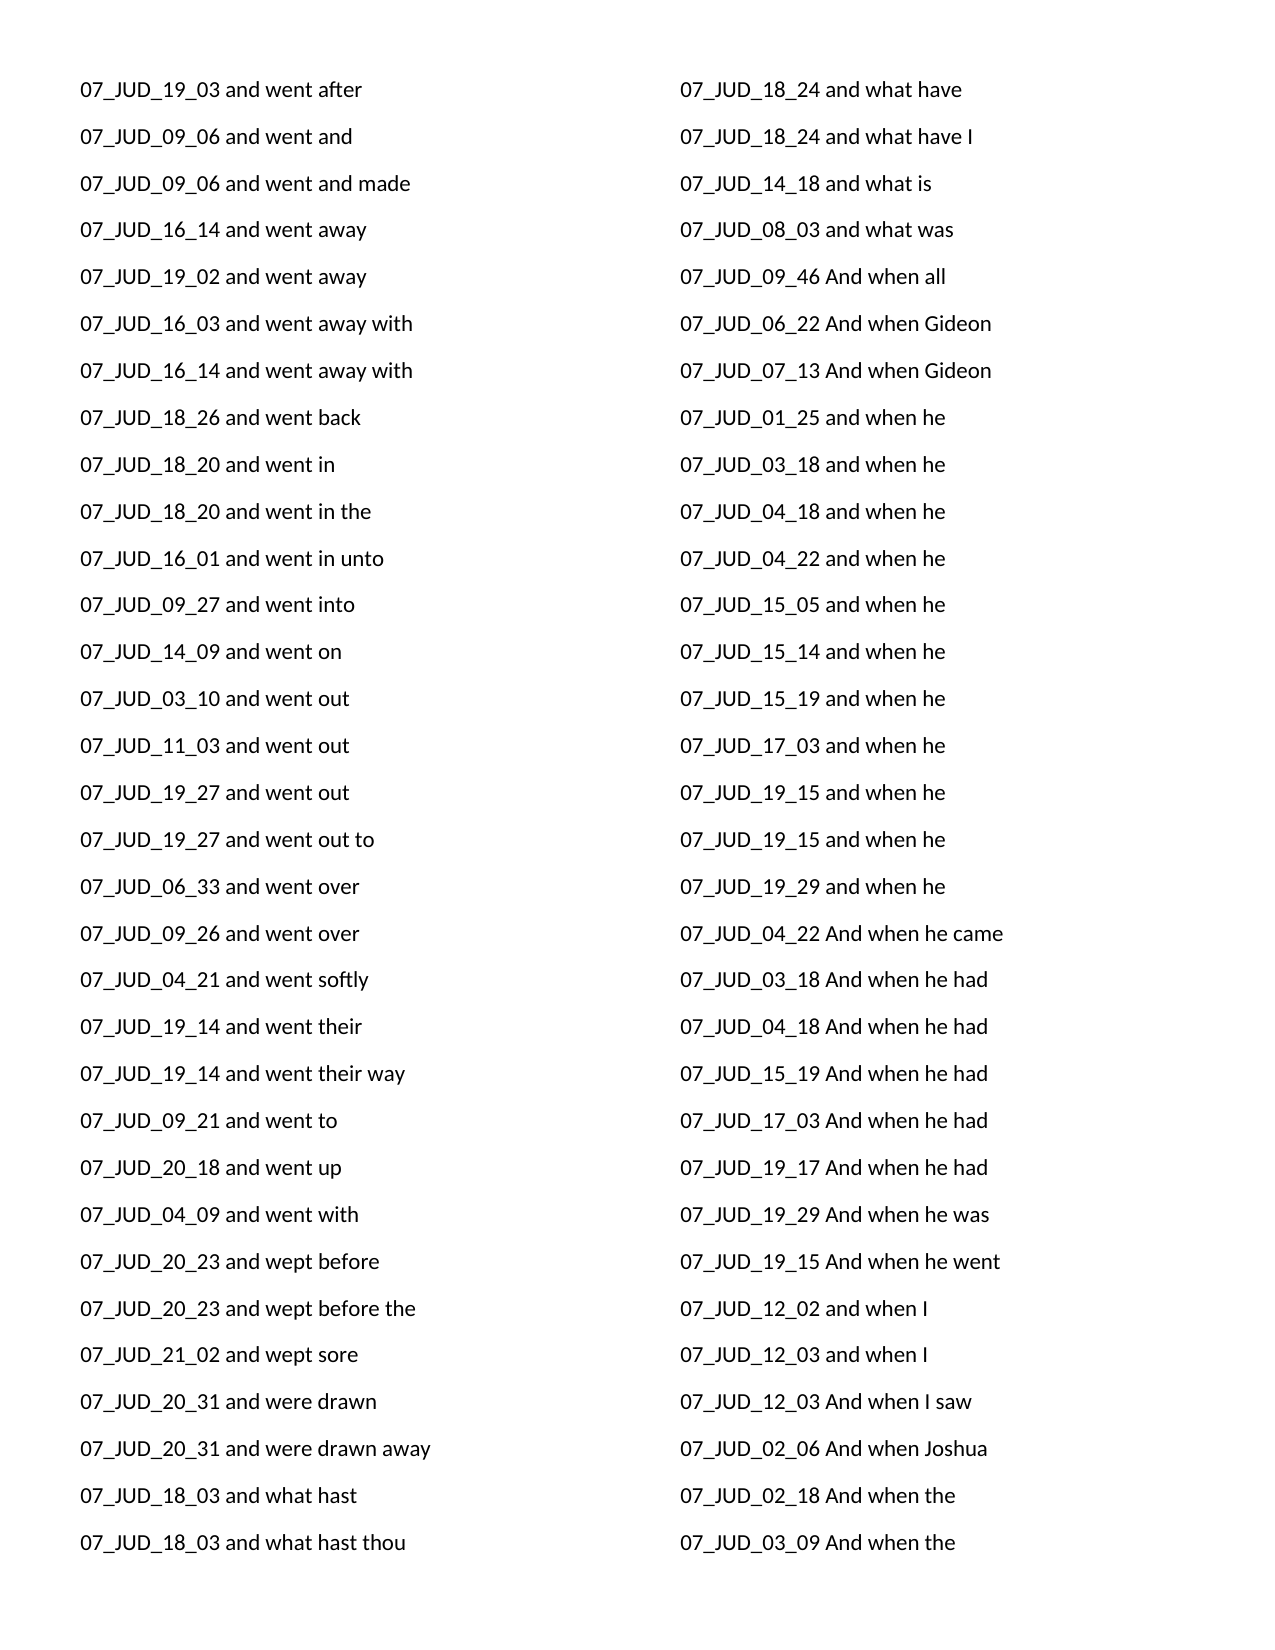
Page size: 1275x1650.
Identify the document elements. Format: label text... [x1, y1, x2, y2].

text 07_JUD_08_03 and what was [675, 216, 1200, 244]
text 07_JUD_09_06 and went and made [75, 169, 600, 197]
text 07_JUD_16_14 and went away with [75, 356, 600, 384]
text 07_JUD_02_18 And when the [675, 1481, 1200, 1509]
text 07_JUD_18_26 and went back [75, 403, 600, 431]
text 07_JUD_19_03 and went after [75, 75, 600, 103]
text 07_JUD_07_13 And when Gideon [675, 356, 1200, 384]
text 07_JUD_09_21 and went to [75, 1106, 600, 1134]
text 07_JUD_18_03 and what hast thou [75, 1528, 600, 1556]
text 07_JUD_03_09 And when the [675, 1528, 1200, 1556]
text 07_JUD_12_02 and when I [675, 1294, 1200, 1322]
text 07_JUD_19_15 and when he [675, 825, 1200, 853]
text 07_JUD_15_19 and when he [675, 684, 1200, 712]
text 07_JUD_21_02 and wept sore [75, 1341, 600, 1369]
text 07_JUD_01_25 and when he [675, 403, 1200, 431]
text 07_JUD_19_29 And when he was [675, 1200, 1200, 1228]
text 07_JUD_17_03 and when he [675, 731, 1200, 759]
text 07_JUD_04_22 And when he came [675, 919, 1200, 947]
text 07_JUD_18_03 and what hast [75, 1481, 600, 1509]
text 07_JUD_09_26 and went over [75, 919, 600, 947]
text 07_JUD_19_02 and went away [75, 262, 600, 291]
text 07_JUD_19_27 and went out [75, 778, 600, 806]
text 07_JUD_04_18 and when he [675, 497, 1200, 525]
text 07_JUD_20_31 and were drawn away [75, 1434, 600, 1462]
text 07_JUD_19_15 and when he [675, 778, 1200, 806]
text 07_JUD_15_05 and when he [675, 591, 1200, 619]
text 07_JUD_04_18 And when he had [675, 1012, 1200, 1041]
text 07_JUD_19_14 and went their [75, 1012, 600, 1041]
text 07_JUD_04_22 and when he [675, 544, 1200, 572]
text 07_JUD_09_27 and went into [75, 591, 600, 619]
text 07_JUD_20_23 and wept before the [75, 1294, 600, 1322]
text 07_JUD_02_06 And when Joshua [675, 1434, 1200, 1462]
text 07_JUD_06_22 And when Gideon [675, 309, 1200, 337]
text 07_JUD_16_14 and went away [75, 216, 600, 244]
text 07_JUD_12_03 And when I saw [675, 1387, 1200, 1416]
text 07_JUD_03_10 and went out [75, 684, 600, 712]
text 07_JUD_04_09 and went with [75, 1200, 600, 1228]
text 07_JUD_06_33 and went over [75, 872, 600, 900]
text 07_JUD_11_03 and went out [75, 731, 600, 759]
text 07_JUD_19_17 And when he had [675, 1153, 1200, 1181]
text 07_JUD_19_27 and went out to [75, 825, 600, 853]
text 07_JUD_14_09 and went on [75, 637, 600, 666]
text 07_JUD_14_18 and what is [675, 169, 1200, 197]
text 07_JUD_19_15 And when he went [675, 1247, 1200, 1275]
text 07_JUD_03_18 and when he [675, 450, 1200, 478]
text 07_JUD_19_14 and went their way [75, 1059, 600, 1087]
text 07_JUD_18_20 and went in [75, 450, 600, 478]
text 07_JUD_04_21 and went softly [75, 966, 600, 994]
text 07_JUD_16_03 and went away with [75, 309, 600, 337]
text 07_JUD_20_31 and were drawn [75, 1387, 600, 1416]
text 07_JUD_03_18 And when he had [675, 966, 1200, 994]
text 07_JUD_18_24 and what have [675, 75, 1200, 103]
text 07_JUD_18_20 and went in the [75, 497, 600, 525]
text 07_JUD_15_19 And when he had [675, 1059, 1200, 1087]
text 07_JUD_19_29 and when he [675, 872, 1200, 900]
text 07_JUD_15_14 and when he [675, 637, 1200, 666]
text 07_JUD_16_01 and went in unto [75, 544, 600, 572]
text 07_JUD_17_03 And when he had [675, 1106, 1200, 1134]
text 07_JUD_18_24 and what have I [675, 122, 1200, 150]
text 07_JUD_20_18 and went up [75, 1153, 600, 1181]
text 07_JUD_12_03 and when I [675, 1341, 1200, 1369]
text 07_JUD_20_23 and wept before [75, 1247, 600, 1275]
text 07_JUD_09_06 and went and [75, 122, 600, 150]
text 07_JUD_09_46 And when all [675, 262, 1200, 291]
